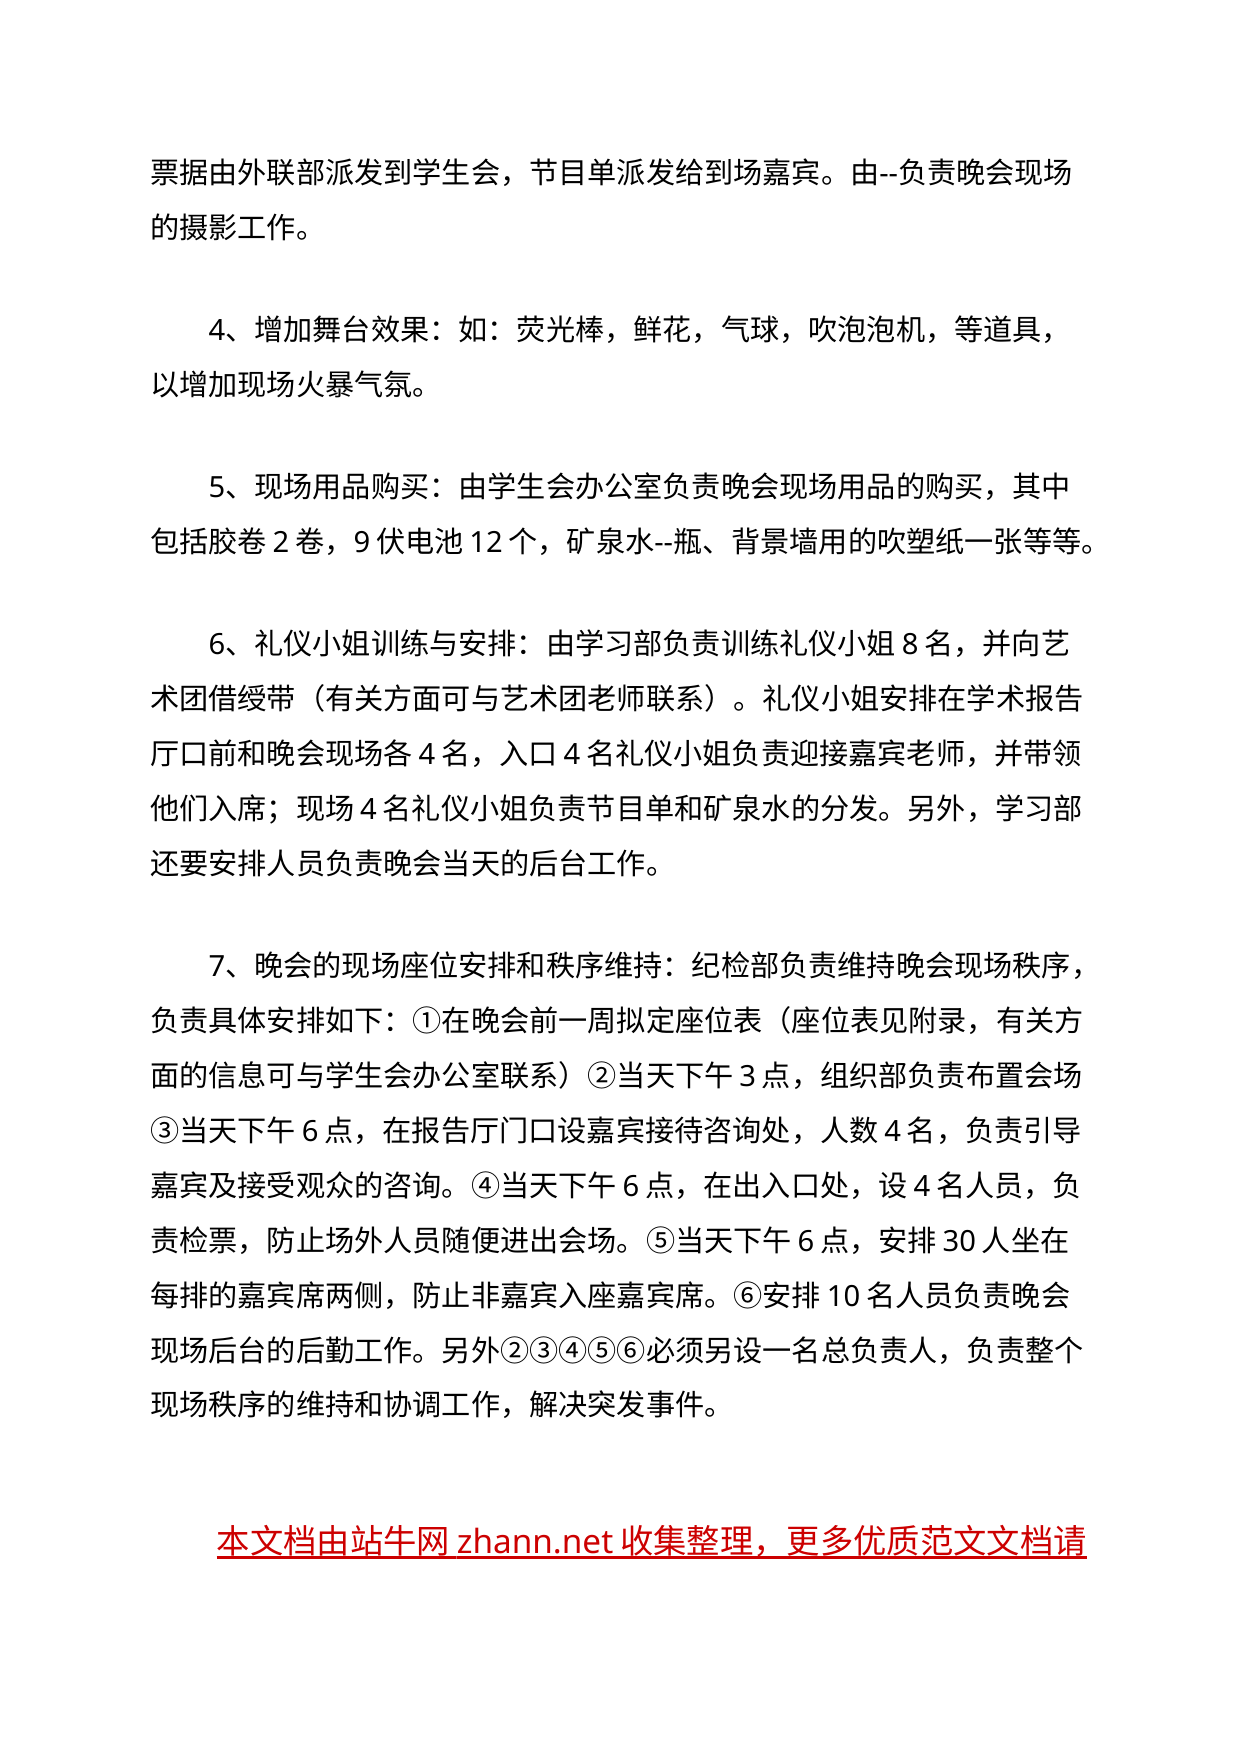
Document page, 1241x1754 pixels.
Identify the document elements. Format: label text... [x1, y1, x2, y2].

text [150, 1515, 1090, 1563]
text 4、增加舞台效果：如：荧光棒，鲜花，气球，吹泡泡机，等道具，以增加现场火暴气氛。 [150, 307, 1090, 404]
text 5、现场用品购买：由学生会办公室负责晚会现场用品的购买，其中包括胶卷2卷，9伏电池12个，矿泉水--瓶、背景墙用的吹塑纸一张等等。 [150, 463, 1090, 561]
text 7、晚会的现场座位安排和秩序维持：纪检部负责维持晚会现场秩序，负责具体安排如下：①在晚会前一周拟定座位表（座位表见附录，有关方面的信息可与学生会办公室联系）②当天下午3点，组织部负责布置会场③当天下午6点，在报告厅门口设嘉宾接待咨询处，人数4名，负责引导嘉宾及接受观众的咨询。④当天下午6点，在出入口处，设4名人员，负责检票，防止场外人员随便进出会场。⑤当天下午6点，安排30人坐在每排的嘉宾席两侧，防止非嘉宾入座嘉宾席。⑥安排10名人员负责晚会现场后台的后勤工作。另外②③④⑤⑥必须另设一名总负责人，负责整个现场秩序的维持和协调工作，解决突发事件。 [150, 942, 1090, 1424]
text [150, 150, 1090, 247]
text 6、礼仪小姐训练与安排：由学习部负责训练礼仪小姐8名，并向艺术团借绶带（有关方面可与艺术团老师联系）。礼仪小姐安排在学术报告厅口前和晚会现场各4名，入口4名礼仪小姐负责迎接嘉宾老师，并带领他们入席；现场4名礼仪小姐负责节目单和矿泉水的分发。另外，学习部还要安排人员负责晚会当天的后台工作。 [150, 621, 1090, 883]
